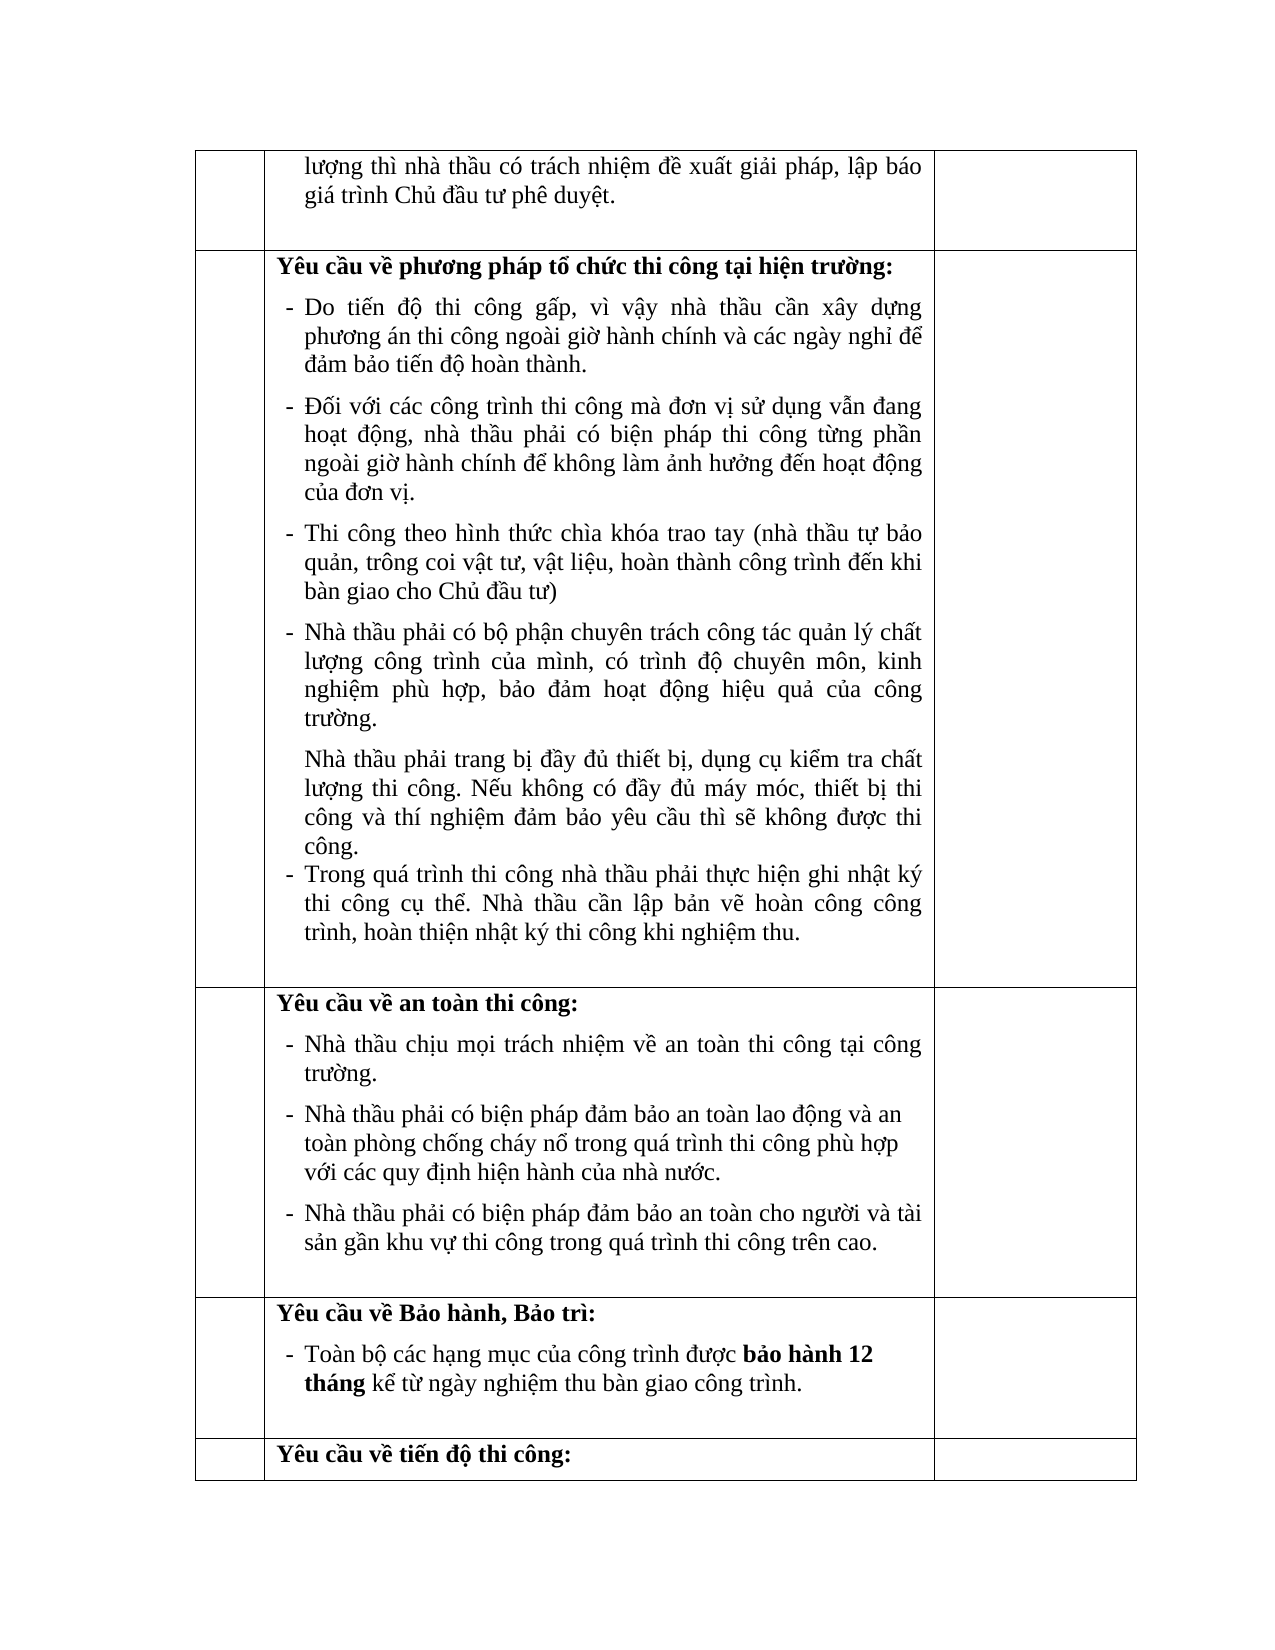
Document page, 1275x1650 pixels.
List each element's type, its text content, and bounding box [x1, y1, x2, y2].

table_cell [935, 988, 1136, 1297]
table_cell [196, 1298, 264, 1438]
table_cell Yêu cầu về an toàn thi công: Nhà thầu chịu mọi trách nhiệm về an toàn thi công tại công trường. Nhà thầu phải có biện pháp đảm bảo an toàn lao động và an toàn phòng chống cháy nổ trong quá trình thi công phù hợp với các quy định hiện hành của nhà nước. Nhà thầu phải có biện pháp đảm bảo an toàn cho người và tài sản gần khu vự thi công trong quá trình thi công trên cao. [265, 988, 934, 1297]
table_cell Yêu cầu về phương pháp tổ chức thi công tại hiện trường: Do tiến độ thi công gấp, vì vậy nhà thầu cần xây dựng phương án thi công ngoài giờ hành chính và các ngày nghỉ để đảm bảo tiến độ hoàn thành. Đối với các công trình thi công mà đơn vị sử dụng vẫn đang hoạt động, nhà thầu phải có biện pháp thi công từng phần ngoài giờ hành chính để không làm ảnh hưởng đến hoạt động của đơn vị. Thi công theo hình thức chìa khóa trao tay (nhà thầu tự bảo quản, trông coi vật tư, vật liệu, hoàn thành công trình đến khi bàn giao cho Chủ đầu tư) Nhà thầu phải có bộ phận chuyên trách công tác quản lý chất lượng công trình của mình, có trình độ chuyên môn, kinh nghiệm phù hợp, bảo đảm hoạt động hiệu quả của công trường. Nhà thầu phải trang bị đầy đủ thiết bị, dụng cụ kiểm tra chất lượng thi công. Nếu không có đầy đủ máy móc, thiết bị thi công và thí nghiệm đảm bảo yêu cầu thì sẽ không được thi công. Trong quá trình thi công nhà thầu phải thực hiện ghi nhật ký thi công cụ thể. Nhà thầu cần lập bản vẽ hoàn công công trình, hoàn thiện nhật ký thi công khi nghiệm thu. [265, 251, 934, 987]
table_cell [196, 1439, 264, 1480]
table_cell [935, 151, 1136, 250]
table_cell [196, 988, 264, 1297]
table_cell [935, 251, 1136, 987]
table_cell [196, 151, 264, 250]
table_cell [265, 151, 934, 250]
table_cell [935, 1298, 1136, 1438]
table_cell Yêu cầu về Bảo hành, Bảo trì: Toàn bộ các hạng mục của công trình được bảo hành 12 tháng kể từ ngày nghiệm thu bàn giao công trình. [265, 1298, 934, 1438]
table_cell [935, 1439, 1136, 1480]
table_cell [196, 251, 264, 987]
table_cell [265, 1439, 934, 1480]
